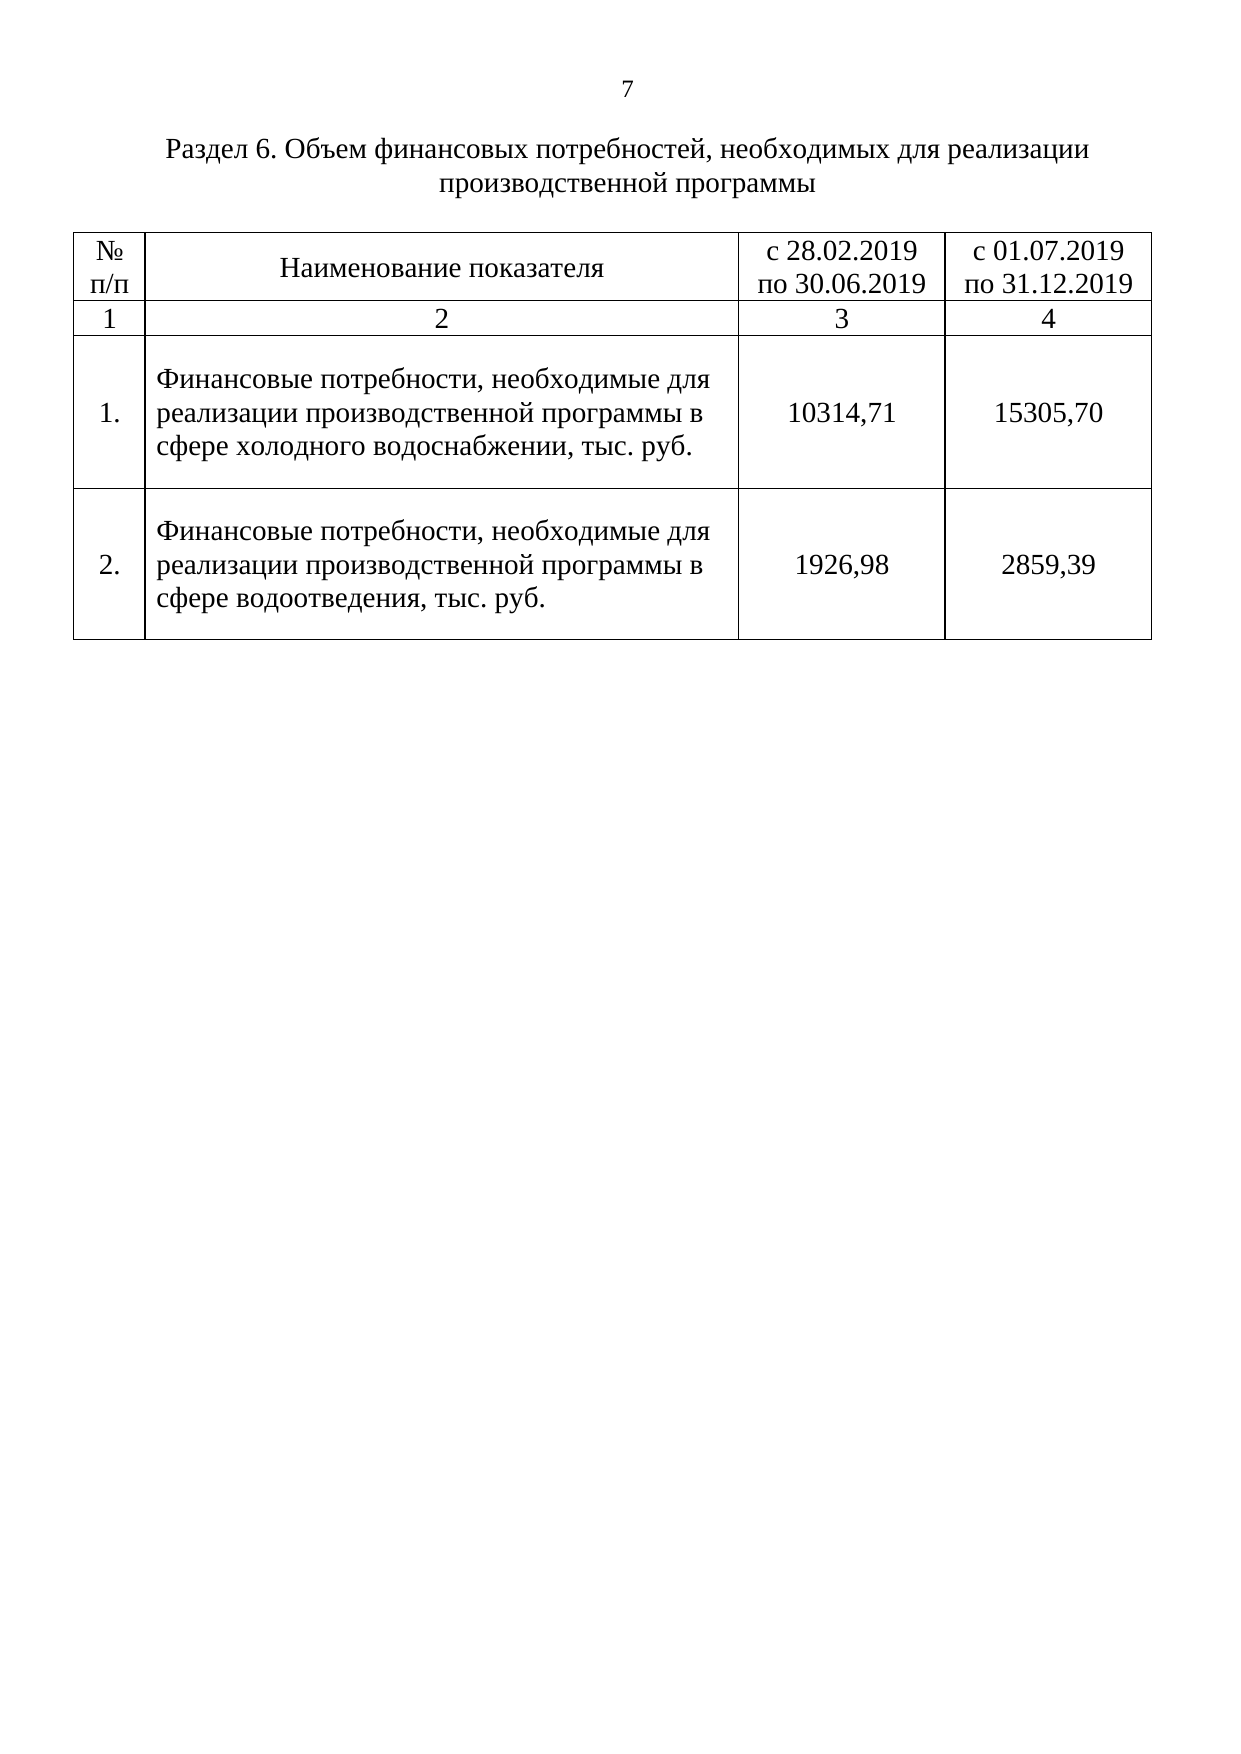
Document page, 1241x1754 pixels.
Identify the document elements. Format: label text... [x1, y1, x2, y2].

text Раздел 6. Объем финансовых потребностей, необходимых для реализации производственной программы [162, 131, 1092, 198]
table_header № п/п [74, 233, 144, 300]
table_header Наименование показателя [146, 233, 738, 300]
table_cell 1. [74, 336, 144, 488]
table_cell 2859,39 [946, 489, 1151, 638]
table_cell 2 [146, 301, 738, 335]
table_cell 1926,98 [739, 489, 944, 638]
table_header с 01.07.2019 по 31.12.2019 [946, 233, 1151, 300]
table_cell 15305,70 [946, 336, 1151, 488]
table_cell Финансовые потребности, необходимые для реализации производственной программы в сфере водоотведения, тыс. руб. [146, 489, 738, 638]
table_cell Финансовые потребности, необходимые для реализации производственной программы в сфере холодного водоснабжении, тыс. руб. [146, 336, 738, 488]
table_cell 10314,71 [739, 336, 944, 488]
table_cell 1 [74, 301, 144, 335]
table_cell 2. [74, 489, 144, 638]
table_header с 28.02.2019 по 30.06.2019 [739, 233, 944, 300]
table_cell 3 [739, 301, 944, 335]
table_cell 4 [946, 301, 1151, 335]
